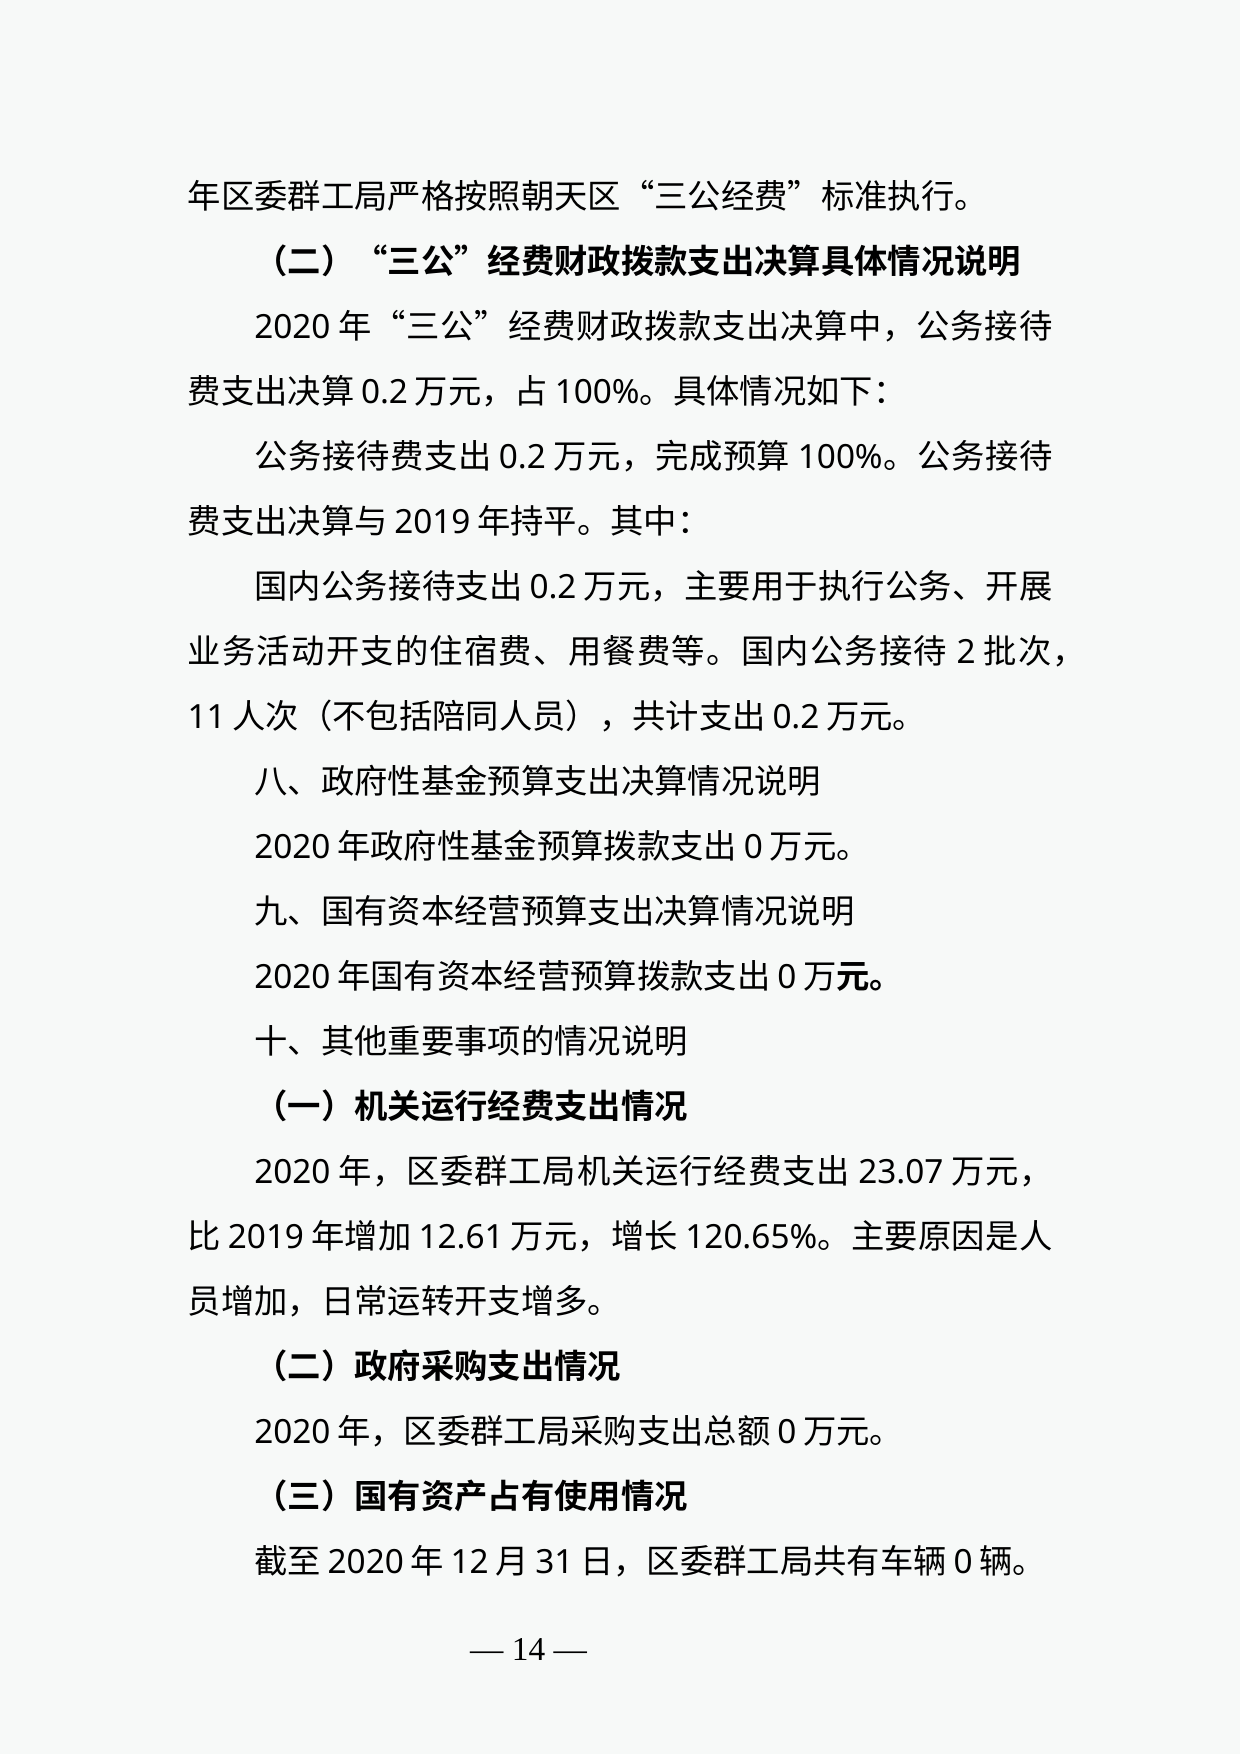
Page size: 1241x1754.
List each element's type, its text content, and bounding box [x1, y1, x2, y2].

text 2020年“三公”经费财政拨款支出决算中，公务接待费支出决算0.2万元，占100%。具体情况如下： [187, 292, 1053, 422]
text 八、政府性基金预算支出决算情况说明 [187, 747, 1053, 812]
text 公务接待费支出0.2万元，完成预算100%。公务接待费支出决算与2019年持平。其中： [187, 422, 1053, 552]
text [187, 162, 1053, 227]
text 2020年，区委群工局机关运行经费支出23.07万元，比2019年增加12.61万元，增长120.65%。主要原因是人员增加，日常运转开支增多。 [187, 1137, 1053, 1332]
text （一）机关运行经费支出情况 [187, 1072, 1053, 1137]
text 十、其他重要事项的情况说明 [187, 1007, 1053, 1072]
text 2020年政府性基金预算拨款支出0万元。 [187, 812, 1053, 877]
text 2020年国有资本经营预算拨款支出0万元。 [187, 942, 1053, 1007]
text 国内公务接待支出0.2万元，主要用于执行公务、开展业务活动开支的住宿费、用餐费等。国内公务接待2批次，11人次（不包括陪同人员），共计支出0.2万元。 [187, 552, 1053, 747]
text 九、国有资本经营预算支出决算情况说明 [187, 877, 1053, 942]
text （二）政府采购支出情况 [187, 1332, 1053, 1397]
text 2020年，区委群工局采购支出总额0万元。 [187, 1397, 1053, 1462]
text （二）“三公”经费财政拨款支出决算具体情况说明 [187, 227, 1053, 292]
text 截至2020年12月31日，区委群工局共有车辆0辆。 [187, 1527, 1053, 1592]
text （三）国有资产占有使用情况 [187, 1462, 1053, 1527]
